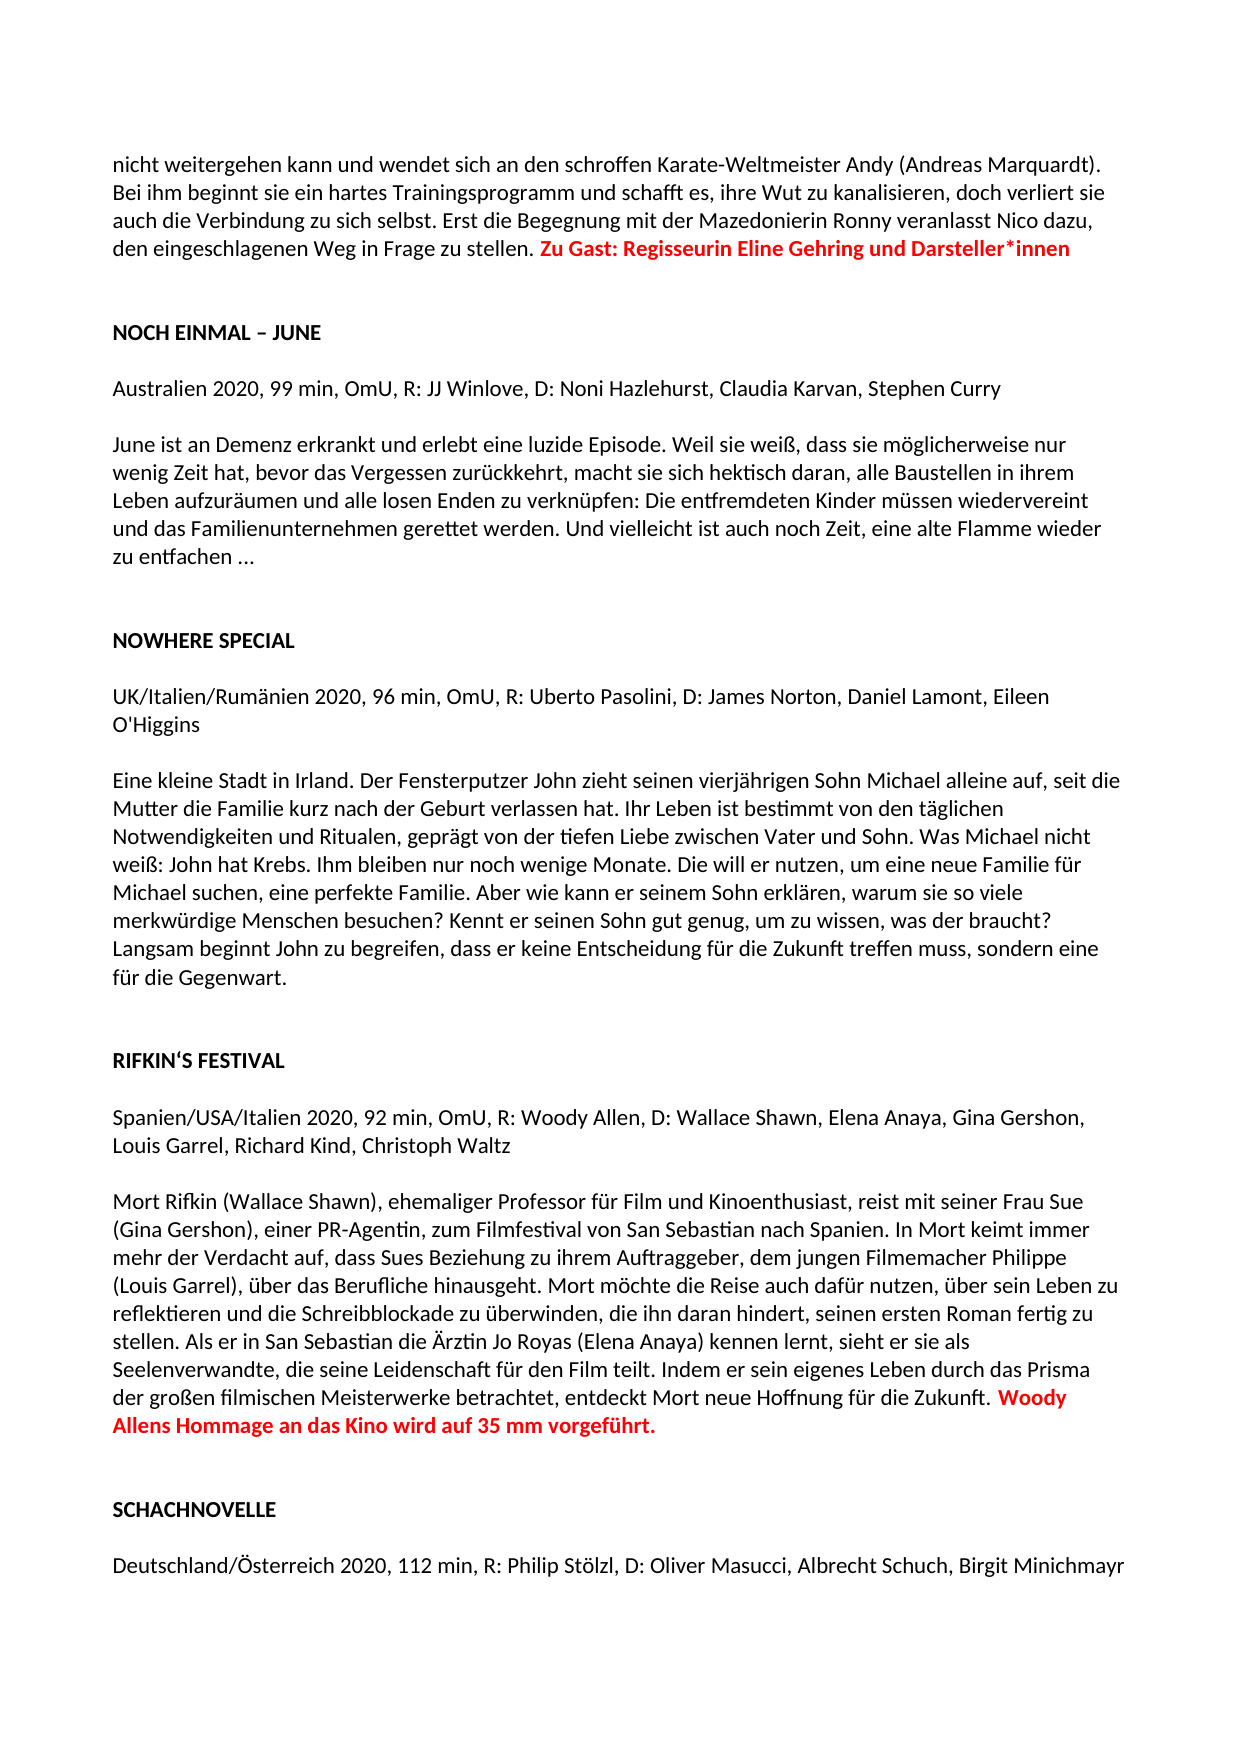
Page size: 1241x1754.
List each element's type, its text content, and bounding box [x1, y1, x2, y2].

text SCHACHNOVELLE [112, 1495, 1128, 1523]
text NOWHERE SPECIAL [112, 626, 1128, 654]
text Deutschland/Österreich 2020, 112 min, R: Philip Stölzl, D: Oliver Masucci, Albrecht Schuch, Birgit Minichmayr [112, 1551, 1128, 1579]
text NOCH EINMAL – JUNE [112, 318, 1128, 346]
text Australien 2020, 99 min, OmU, R: JJ Winlove, D: Noni Hazlehurst, Claudia Karvan, Stephen Curry June ist an Demenz erkrankt und erlebt eine luzide Episode. Weil sie weiß, dass sie möglicherweise nur wenig Zeit hat, bevor das Vergessen zurückkehrt, macht sie sich hektisch daran, alle Baustellen in ihrem Leben aufzuräumen und alle losen Enden zu verknüpfen: Die entfremdeten Kinder müssen wiedervereint und das Familienunternehmen gerettet werden. Und vielleicht ist auch noch Zeit, eine alte Flamme wieder zu entfachen ... [112, 374, 1128, 570]
text Spanien/USA/Italien 2020, 92 min, OmU, R: Woody Allen, D: Wallace Shawn, Elena Anaya, Gina Gershon, Louis Garrel, Richard Kind, Christoph Waltz Mort Rifkin (Wallace Shawn), ehemaliger Professor für Film und Kinoenthusiast, reist mit seiner Frau Sue (Gina Gershon), einer PR-Agentin, zum Filmfestival von San Sebastian nach Spanien. In Mort keimt immer mehr der Verdacht auf, dass Sues Beziehung zu ihrem Auftraggeber, dem jungen Filmemacher Philippe (Louis Garrel), über das Berufliche hinausgeht. Mort möchte die Reise auch dafür nutzen, über sein Leben zu reflektieren und die Schreibblockade zu überwinden, die ihn daran hindert, seinen ersten Roman fertig zu stellen. Als er in San Sebastian die Ärztin Jo Royas (Elena Anaya) kennen lernt, sieht er sie als Seelenverwandte, die seine Leidenschaft für den Film teilt. Indem er sein eigenes Leben durch das Prisma der großen filmischen Meisterwerke betrachtet, entdeckt Mort neue Hoffnung für die Zukunft. Woody Allens Hommage an das Kino wird auf 35 mm vorgeführt. [112, 1103, 1128, 1439]
text Eine kleine Stadt in Irland. Der Fensterputzer John zieht seinen vierjährigen Sohn Michael alleine auf, seit die Mutter die Familie kurz nach der Geburt verlassen hat. Ihr Leben ist bestimmt von den täglichen Notwendigkeiten und Ritualen, geprägt von der tiefen Liebe zwischen Vater und Sohn. Was Michael nicht weiß: John hat Krebs. Ihm bleiben nur noch wenige Monate. Die will er nutzen, um eine neue Familie für Michael suchen, eine perfekte Familie. Aber wie kann er seinem Sohn erklären, warum sie so viele merkwürdige Menschen besuchen? Kennt er seinen Sohn gut genug, um zu wissen, was der braucht? Langsam beginnt John zu begreifen, dass er keine Entscheidung für die Zukunft treffen muss, sondern eine für die Gegenwart. [112, 738, 1128, 991]
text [112, 150, 1128, 290]
text UK/Italien/Rumänien 2020, 96 min, OmU, R: Uberto Pasolini, D: James Norton, Daniel Lamont, Eileen O'Higgins [112, 682, 1128, 738]
text RIFKIN‘S FESTIVAL [112, 1047, 1128, 1075]
